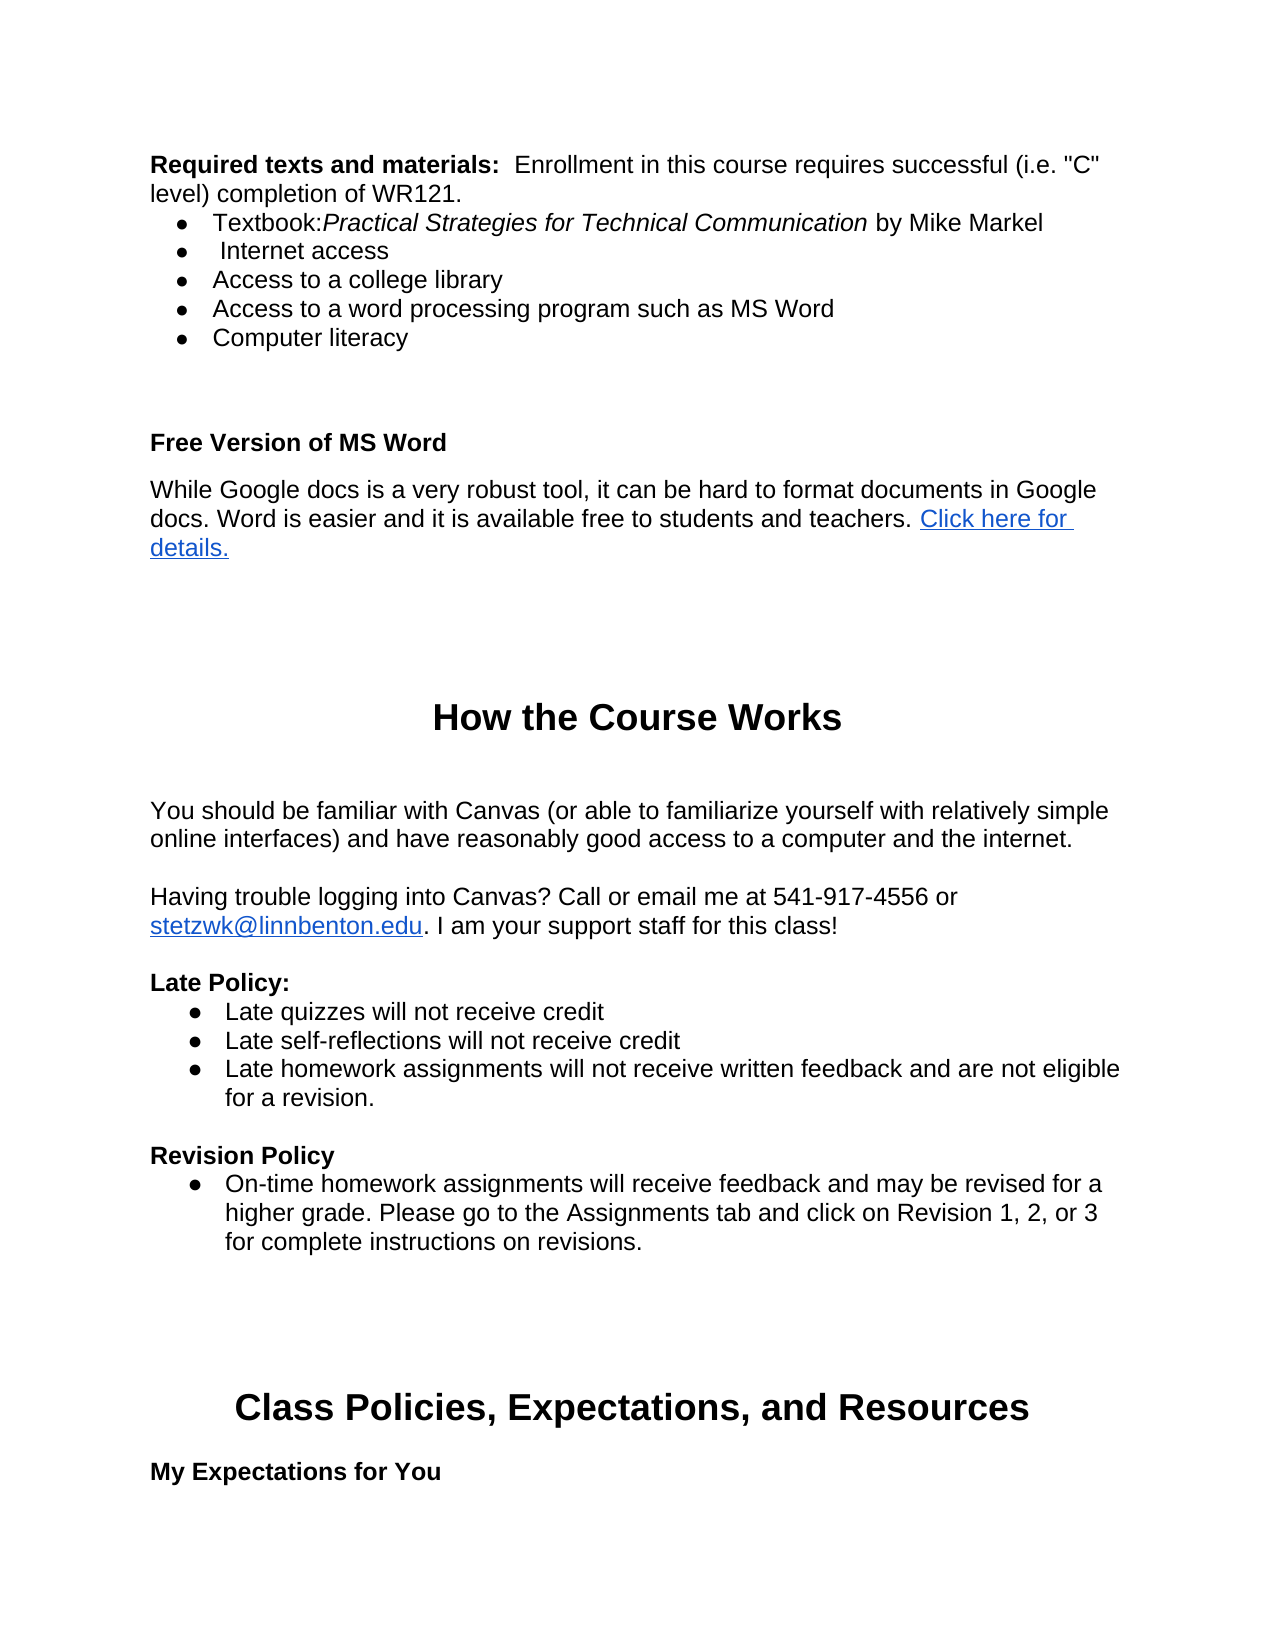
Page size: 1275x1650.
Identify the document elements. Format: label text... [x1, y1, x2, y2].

list Internet access [175, 236, 1125, 265]
text Free Version of MS Word [150, 427, 1125, 456]
list Access to a word processing program such as MS Word [175, 294, 1125, 322]
list Textbook:Practical Strategies for Technical Communication by Mike Markel [175, 207, 1125, 236]
list Access to a college library [175, 265, 1125, 294]
text Having trouble logging into Canvas? Call or email me at 541-917-4556 or stetzwk@linnbenton.edu. I am your support staff for this class! [150, 882, 1125, 939]
list Computer literacy [175, 322, 1125, 351]
list Late self-reflections will not receive credit [187, 1026, 1125, 1054]
list Late homework assignments will not receive written feedback and are not eligible for a revision. [187, 1054, 1125, 1112]
list On-time homework assignments will receive feedback and may be revised for a higher grade. Please go to the Assignments tab and click on Revision 1, 2, or 3 for complete instructions on revisions. [187, 1169, 1125, 1256]
text How the Course Works [150, 695, 1125, 738]
text Required texts and materials: Enrollment in this course requires successful (i.e. "C" level) completion of WR121. [150, 150, 1125, 207]
text Late Policy: [150, 968, 1125, 997]
text Class Policies, Expectations, and Resources [150, 1385, 1125, 1428]
text While Google docs is a very robust tool, it can be hard to format documents in Google docs. Word is easier and it is available free to students and teachers. Click here for details. [150, 475, 1125, 561]
text You should be familiar with Canvas (or able to familiarize yourself with relatively simple online interfaces) and have reasonably good access to a computer and the internet. [150, 796, 1125, 853]
text Revision Policy [150, 1141, 1125, 1169]
text My Expectations for You [150, 1457, 1125, 1486]
list Late quizzes will not receive credit [187, 997, 1125, 1026]
